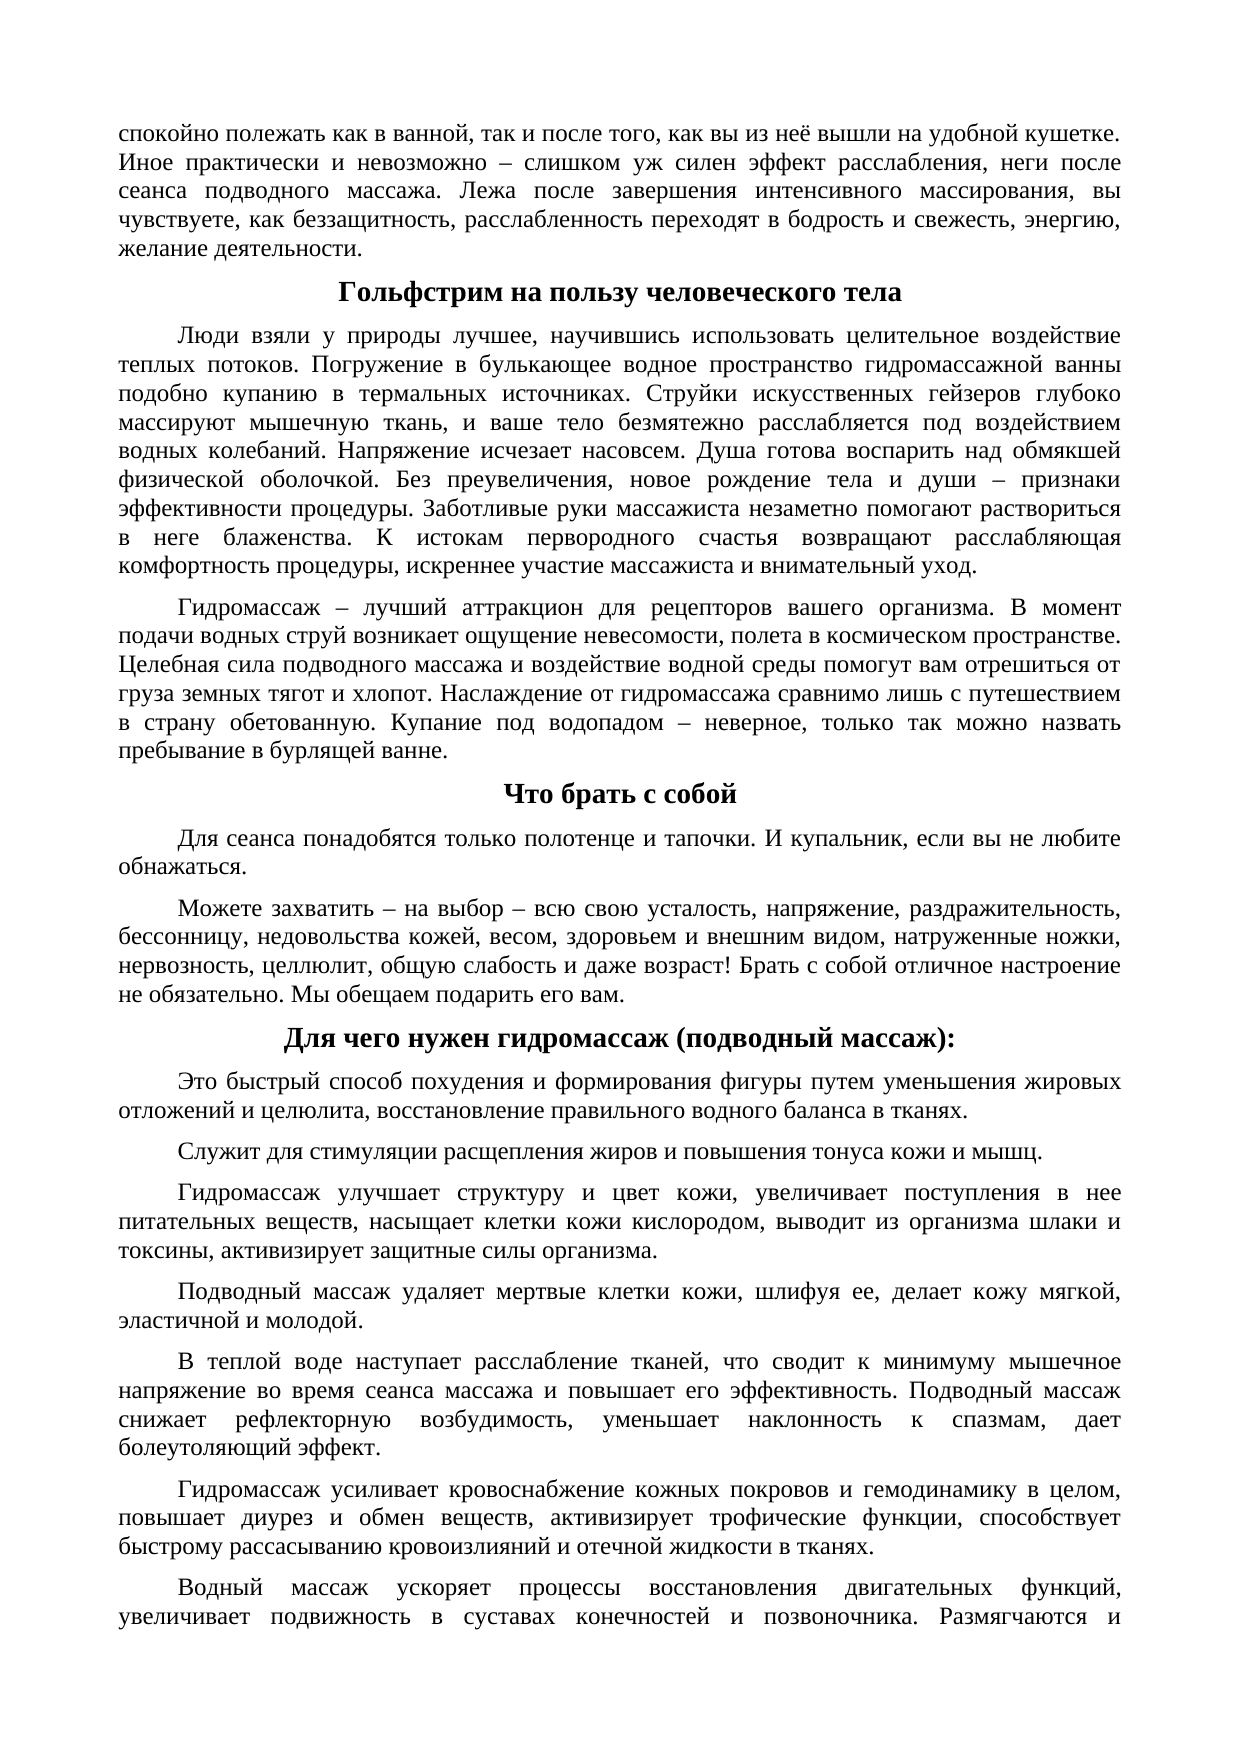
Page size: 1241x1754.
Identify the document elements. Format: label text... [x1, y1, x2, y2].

text Для чего нужен гидромассаж (подводный массаж): [118, 1020, 1122, 1054]
text Гидромассаж усиливает кровоснабжение кожных покровов и гемодинамику в целом, повышает диурез и обмен веществ, активизирует трофические функции, способствует быстрому рассасыванию кровоизлияний и отечной жидкости в тканях. [118, 1474, 1122, 1560]
text Люди взяли у природы лучшее, научившись использовать целительное воздействие теплых потоков. Погружение в булькающее водное пространство гидромассажной ванны подобно купанию в термальных источниках. Струйки искусственных гейзеров глубоко массируют мышечную ткань, и ваше тело безмятежно расслабляется под воздействием водных колебаний. Напряжение исчезает насовсем. Душа готова воспарить над обмякшей физической оболочкой. Без преувеличения, новое рождение тела и души – признаки эффективности процедуры. Заботливые руки массажиста незаметно помогают раствориться в неге блаженства. К истокам первородного счастья возвращают расслабляющая комфортность процедуры, искреннее участие массажиста и внимательный уход. [118, 320, 1122, 579]
text Служит для стимуляции расщепления жиров и повышения тонуса кожи и мышц. [118, 1136, 1122, 1165]
text Подводный массаж удаляет мертвые клетки кожи, шлифуя ее, делает кожу мягкой, эластичной и молодой. [118, 1276, 1122, 1334]
text Что брать с собой [118, 777, 1122, 810]
text Для сеанса понадобятся только полотенце и тапочки. И купальник, если вы не любите обнажаться. [118, 823, 1122, 880]
text Гидромассаж – лучший аттракцион для рецепторов вашего организма. В момент подачи водных струй возникает ощущение невесомости, полета в космическом пространстве. Целебная сила подводного массажа и воздействие водной среды помогут вам отрешиться от груза земных тягот и хлопот. Наслаждение от гидромассажа сравнимо лишь с путешествием в страну обетованную. Купание под водопадом – неверное, только так можно назвать пребывание в бурлящей ванне. [118, 592, 1122, 764]
text Это быстрый способ похудения и формирования фигуры путем уменьшения жировых отложений и целюлита, восстановление правильного водного баланса в тканях. [118, 1066, 1122, 1124]
text Гольфстрим на пользу человеческого тела [118, 274, 1122, 308]
text Можете захватить – на выбор – всю свою усталость, напряжение, раздражительность, бессонницу, недовольства кожей, весом, здоровьем и внешним видом, натруженные ножки, нервозность, целлюлит, общую слабость и даже возраст! Брать с собой отличное настроение не обязательно. Мы обещаем подарить его вам. [118, 893, 1122, 1008]
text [118, 1572, 1122, 1630]
text В теплой воде наступает расслабление тканей, что сводит к минимуму мышечное напряжение во время сеанса массажа и повышает его эффективность. Подводный массаж снижает рефлекторную возбудимость, уменьшает наклонность к спазмам, дает болеутоляющий эффект. [118, 1346, 1122, 1461]
text Гидромассаж улучшает структуру и цвет кожи, увеличивает поступления в нее питательных веществ, насыщает клетки кожи кислородом, выводит из организма шлаки и токсины, активизирует защитные силы организма. [118, 1177, 1122, 1264]
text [118, 118, 1122, 262]
